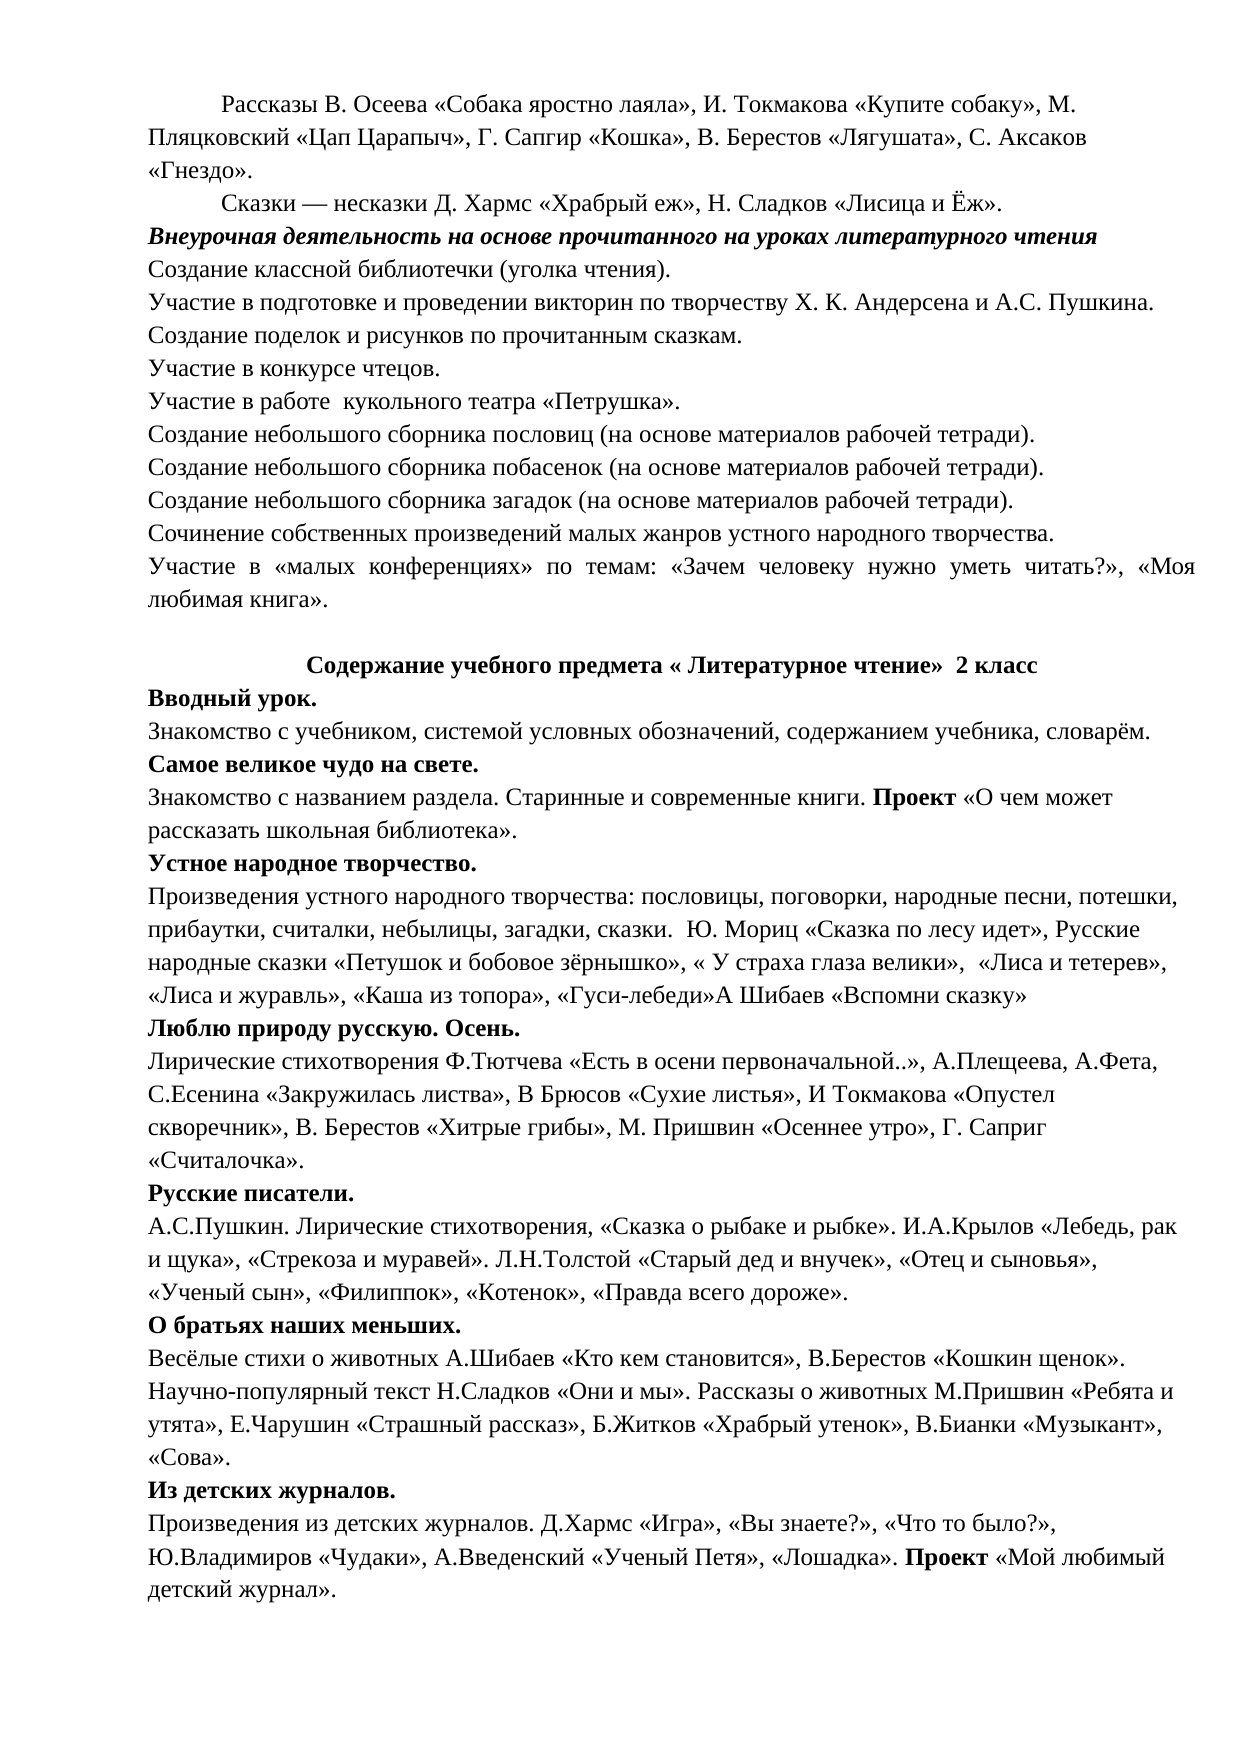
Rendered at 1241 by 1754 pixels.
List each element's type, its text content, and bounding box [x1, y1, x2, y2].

text Создание классной библиотечки (уголка чтения). [148, 254, 1196, 282]
text Из детских журналов. [148, 1476, 1196, 1504]
text Участие в «малых конференциях» по темам: «Зачем человеку нужно уметь читать?», «Моя любимая книга». [148, 551, 1196, 613]
text Создание поделок и рисунков по прочитанным сказкам. [148, 320, 1196, 348]
text Сочинение собственных произведений малых жанров устного народного творчества. [148, 518, 1196, 547]
text Устное народное творчество. [148, 848, 1196, 877]
text Внеурочная деятельность на основе прочитанного на уроках литературного чтения [148, 221, 1196, 249]
text Самое великое чудо на свете. [148, 749, 1196, 778]
text Люблю природу русскую. Осень. [148, 1013, 1196, 1042]
text Знакомство с учебником, системой условных обозначений, содержанием учебника, словарём. [148, 716, 1196, 745]
text Весёлые стихи о животных А.Шибаев «Кто кем становится», В.Берестов «Кошкин щенок». Научно-популярный текст Н.Сладков «Они и мы». Рассказы о животных М.Пришвин «Ребята и утята», Е.Чарушин «Страшный рассказ», Б.Житков «Храбрый утенок», В.Бианки «Музыкант», «Сова». [148, 1343, 1196, 1471]
text О братьях наших меньших. [148, 1310, 1196, 1339]
text Произведения устного народного творчества: пословицы, поговорки, народные песни, потешки, прибаутки, считалки, небылицы, загадки, сказки. Ю. Мориц «Сказка по лесу идет», Русские народные сказки «Петушок и бобовое зёрнышко», « У страха глаза велики», «Лиса и тетерев», «Лиса и журавль», «Каша из топора», «Гуси-лебеди»А Шибаев «Вспомни сказку» [148, 881, 1196, 1009]
text Рассказы В. Осеева «Собака яростно лаяла», И. Токмакова «Купите собаку», М. Пляцковский «Цап Царапыч», Г. Сапгир «Кошка», В. Берестов «Лягушата», С. Аксаков «Гнездо». [148, 89, 1196, 183]
text Создание небольшого сборника загадок (на основе материалов рабочей тетради). [148, 485, 1196, 514]
text Создание небольшого сборника пословиц (на основе материалов рабочей тетради). [148, 419, 1196, 448]
text А.С.Пушкин. Лирические стихотворения, «Сказка о рыбаке и рыбке». И.А.Крылов «Лебедь, рак и щука», «Стрекоза и муравей». Л.Н.Толстой «Старый дед и внучек», «Отец и сыновья», «Ученый сын», «Филиппок», «Котенок», «Правда всего дороже». [148, 1211, 1196, 1306]
text Содержание учебного предмета « Литературное чтение» 2 класс [148, 650, 1196, 679]
text Участие в конкурсе чтецов. [148, 353, 1196, 382]
text Лирические стихотворения Ф.Тютчева «Есть в осени первоначальной..», А.Плещеева, А.Фета, С.Есенина «Закружилась листва», В Брюсов «Сухие листья», И Токмакова «Опустел скворечник», В. Берестов «Хитрые грибы», М. Пришвин «Осеннее утро», Г. Саприг «Считалочка». [148, 1046, 1196, 1174]
text Сказки — несказки Д. Хармс «Храбрый еж», Н. Сладков «Лисица и Ёж». [148, 188, 1196, 216]
text Создание небольшого сборника побасенок (на основе материалов рабочей тетради). [148, 452, 1196, 481]
text Знакомство с названием раздела. Старинные и современные книги. Проект «О чем может рассказать школьная библиотека». [148, 782, 1196, 844]
text Произведения из детских журналов. Д.Хармс «Игра», «Вы знаете?», «Что то было?», Ю.Владимиров «Чудаки», А.Введенский «Ученый Петя», «Лошадка». Проект «Мой любимый детский журнал». [148, 1508, 1196, 1603]
text Участие в работе кукольного театра «Петрушка». [148, 386, 1196, 414]
text Вводный урок. [148, 683, 1196, 712]
text Русские писатели. [148, 1178, 1196, 1207]
text Участие в подготовке и проведении викторин по творчеству Х. К. Андерсена и А.С. Пушкина. [148, 287, 1196, 316]
